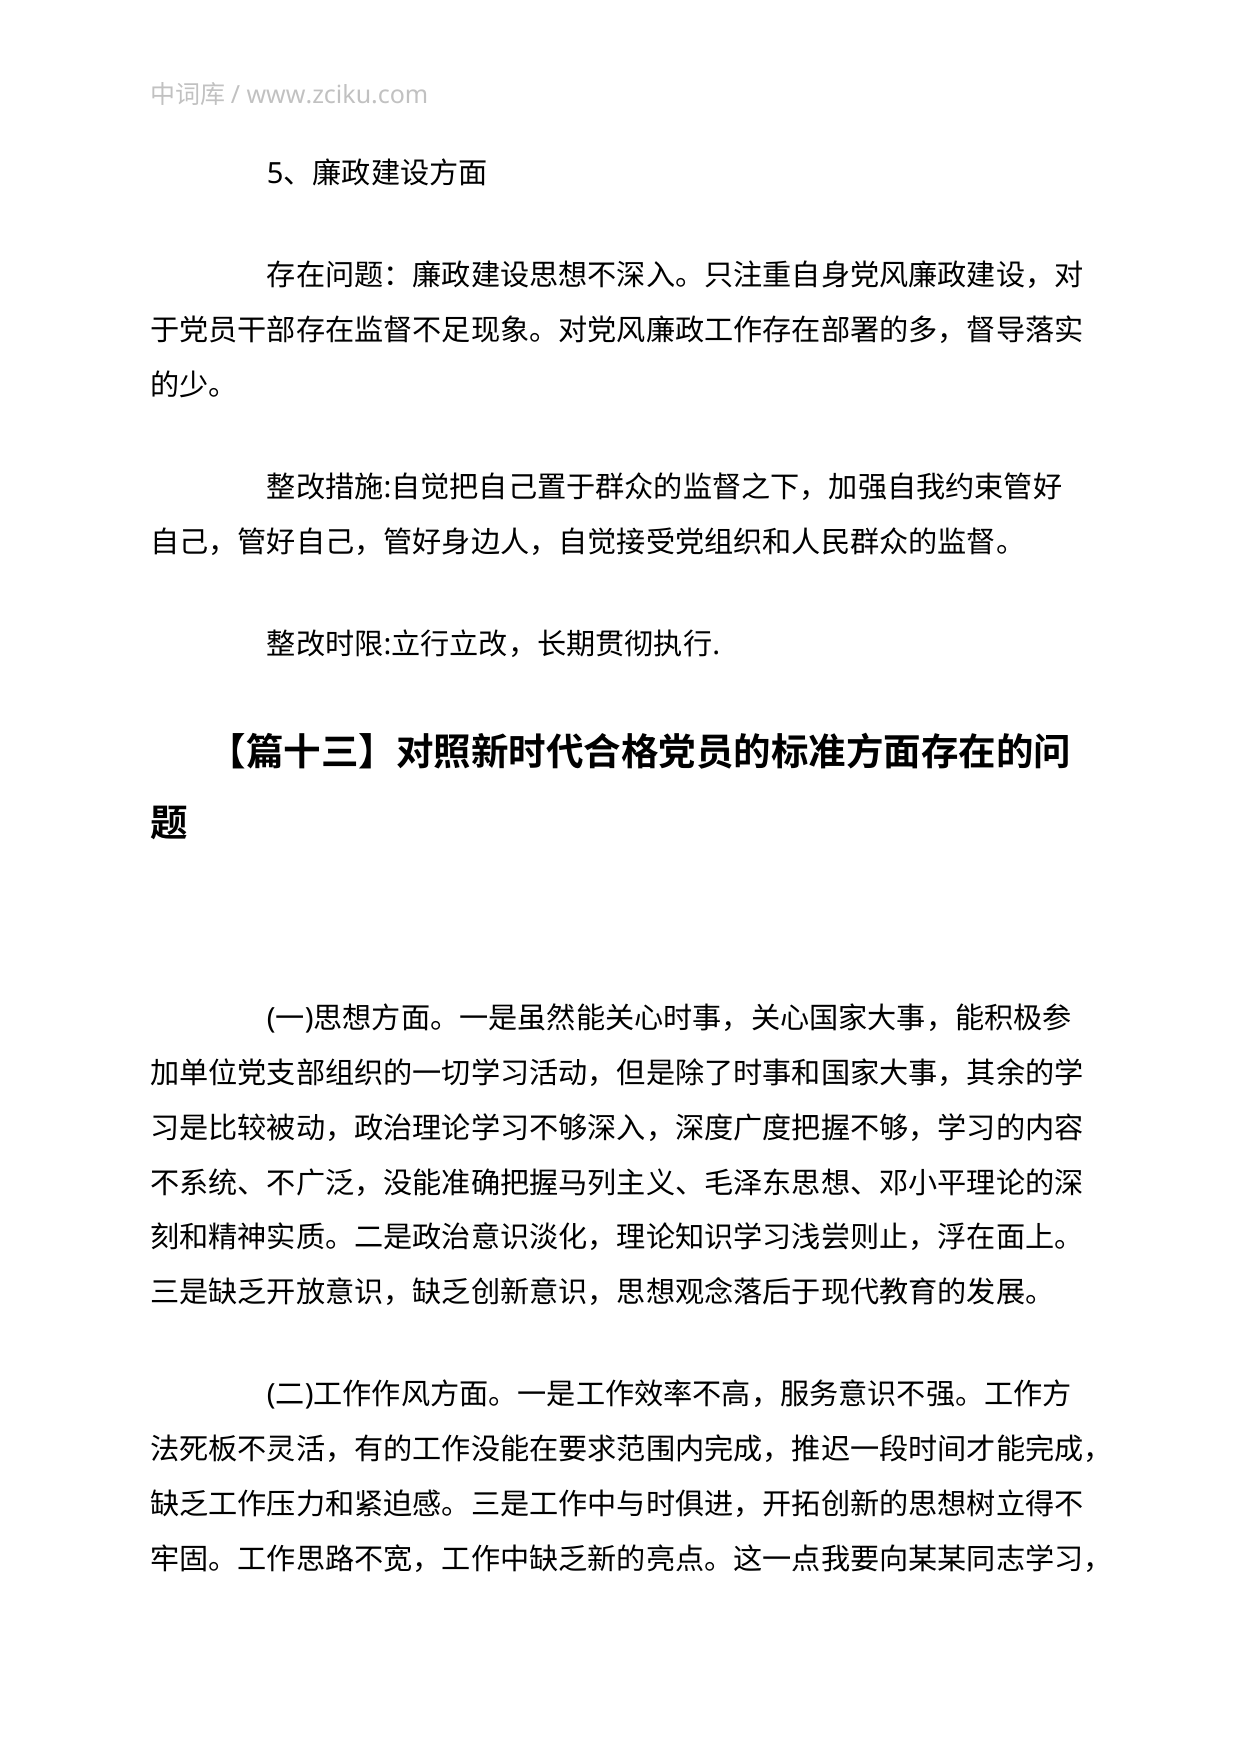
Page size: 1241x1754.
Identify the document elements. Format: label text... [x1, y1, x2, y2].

text 5、廉政建设方面 [150, 150, 1090, 192]
text (一)思想方面。一是虽然能关心时事，关心国家大事，能积极参加单位党支部组织的一切学习活动，但是除了时事和国家大事，其余的学习是比较被动，政治理论学习不够深入，深度广度把握不够，学习的内容不系统、不广泛，没能准确把握马列主义、毛泽东思想、邓小平理论的深刻和精神实质。二是政治意识淡化，理论知识学习浅尝则止，浮在面上。三是缺乏开放意识，缺乏创新意识，思想观念落后于现代教育的发展。 [150, 994, 1090, 1311]
text 整改措施:自觉把自己置于群众的监督之下，加强自我约束管好自己，管好自己，管好身边人，自觉接受党组织和人民群众的监督。 [150, 463, 1090, 561]
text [150, 1371, 1090, 1578]
text 【篇十三】对照新时代合格党员的标准方面存在的问题 [150, 722, 1090, 847]
text 整改时限:立行立改，长期贯彻执行. [150, 620, 1090, 663]
text 存在问题：廉政建设思想不深入。只注重自身党风廉政建设，对于党员干部存在监督不足现象。对党风廉政工作存在部署的多，督导落实的少。 [150, 252, 1090, 404]
